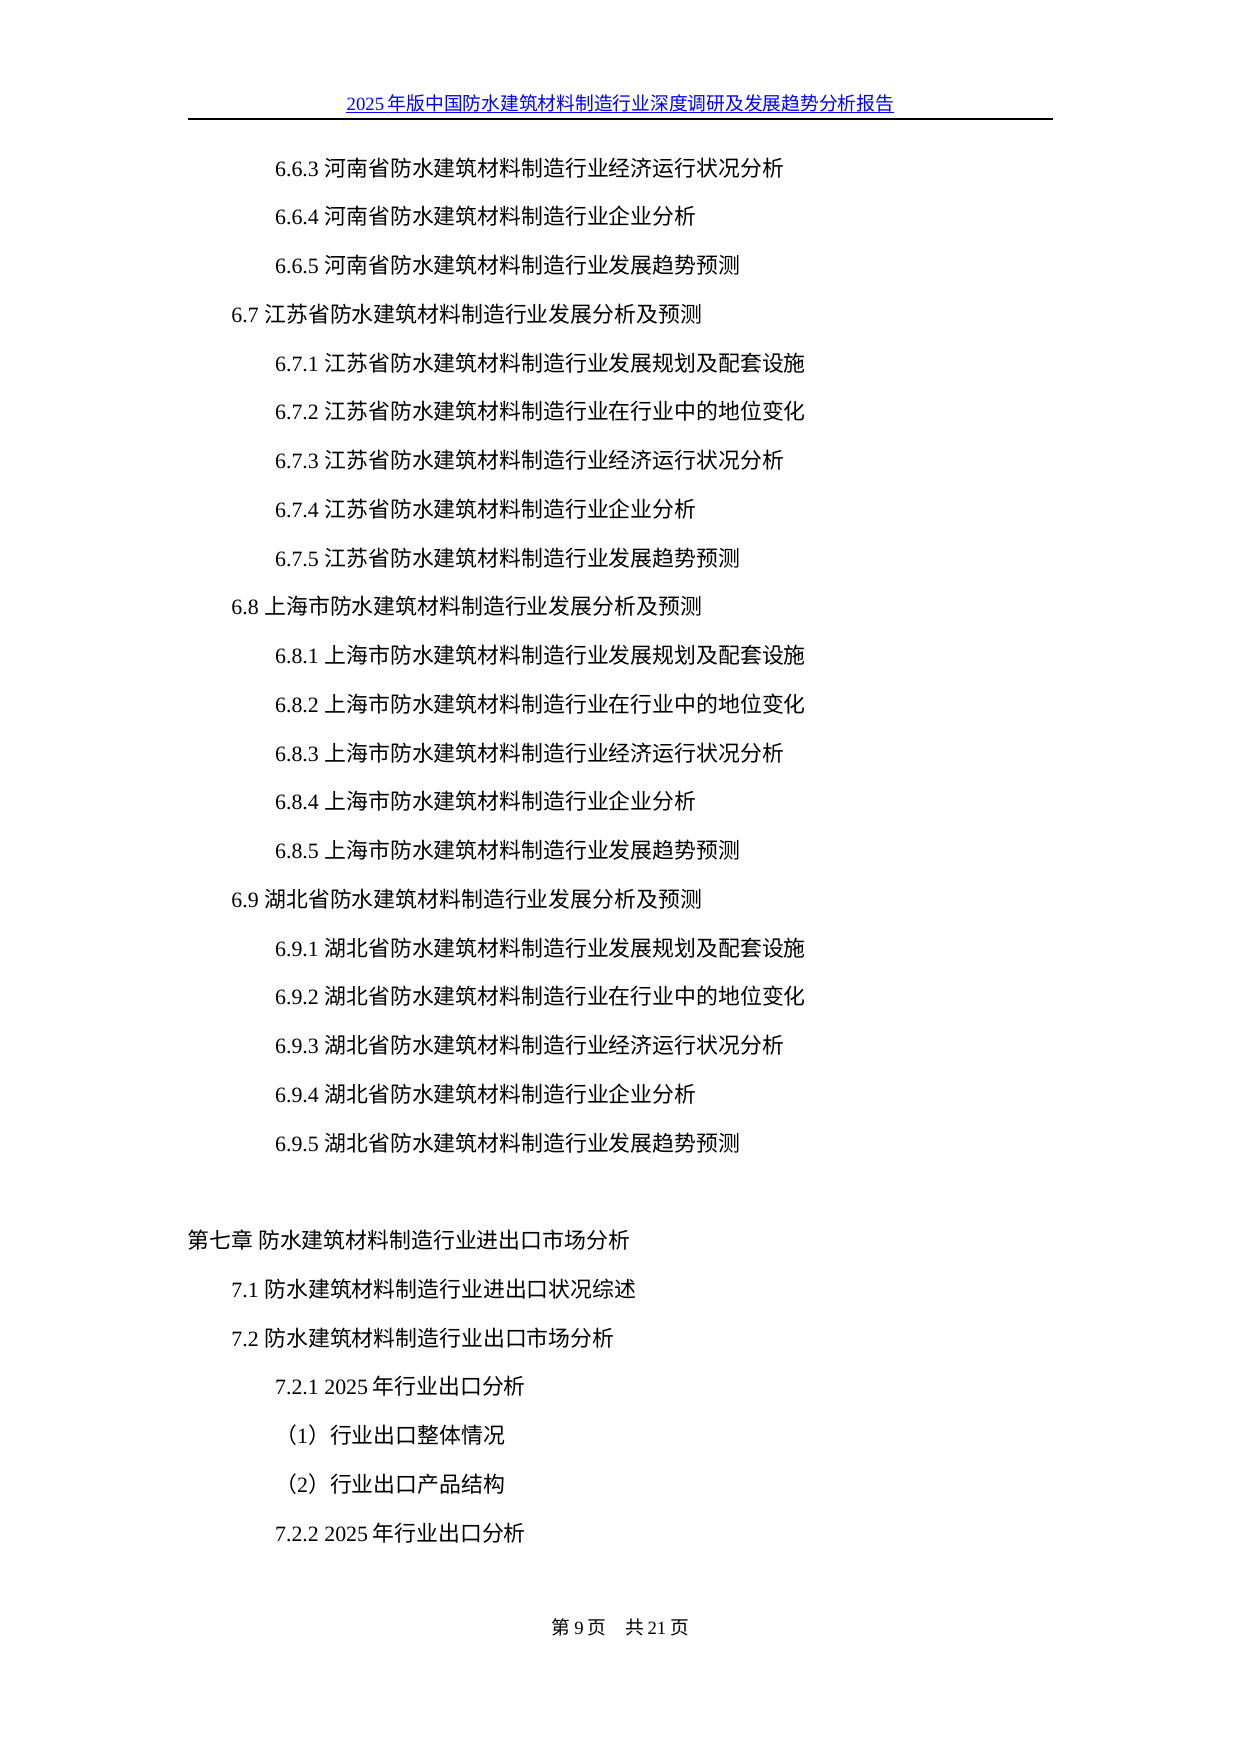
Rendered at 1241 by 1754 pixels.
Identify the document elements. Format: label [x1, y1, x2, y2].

text [187, 150, 1053, 1548]
